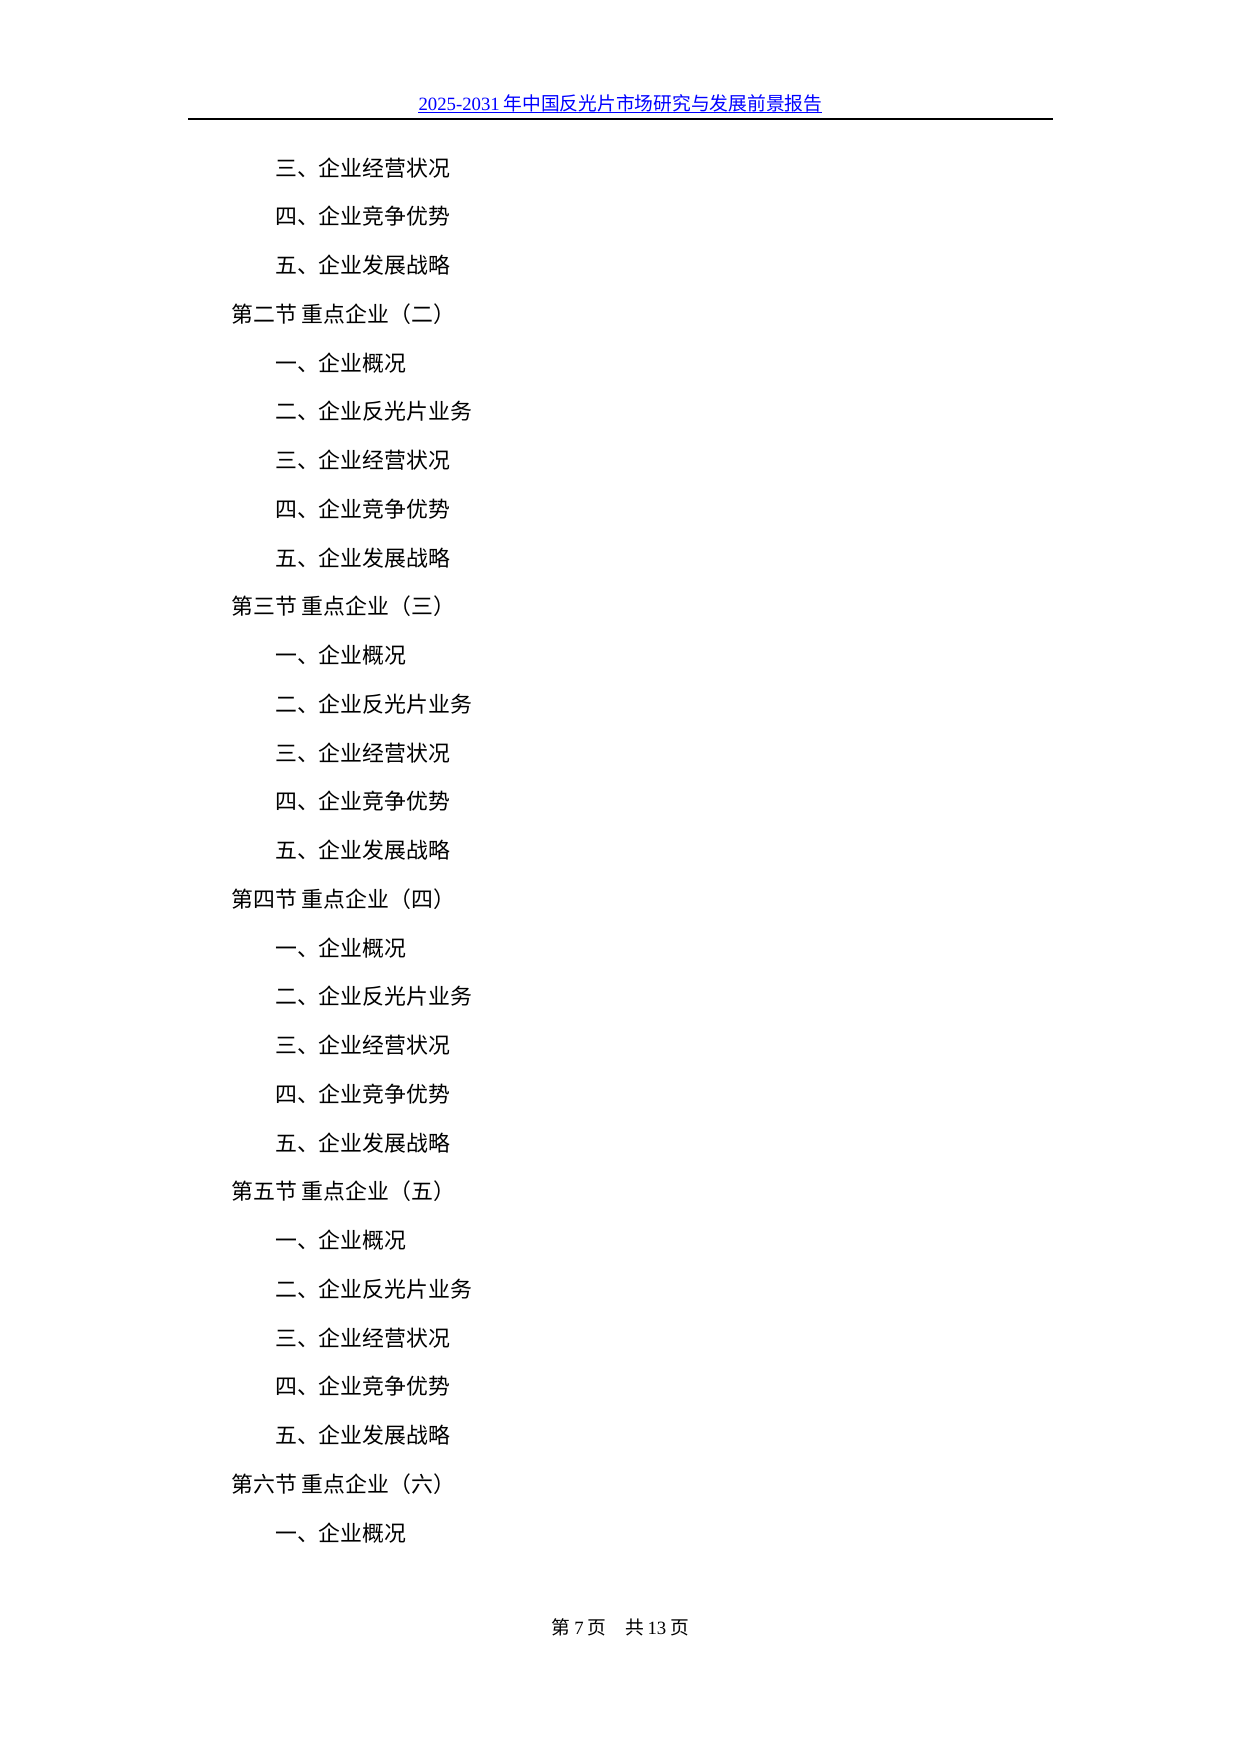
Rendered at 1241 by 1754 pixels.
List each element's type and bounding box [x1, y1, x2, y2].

text [187, 150, 1053, 1548]
